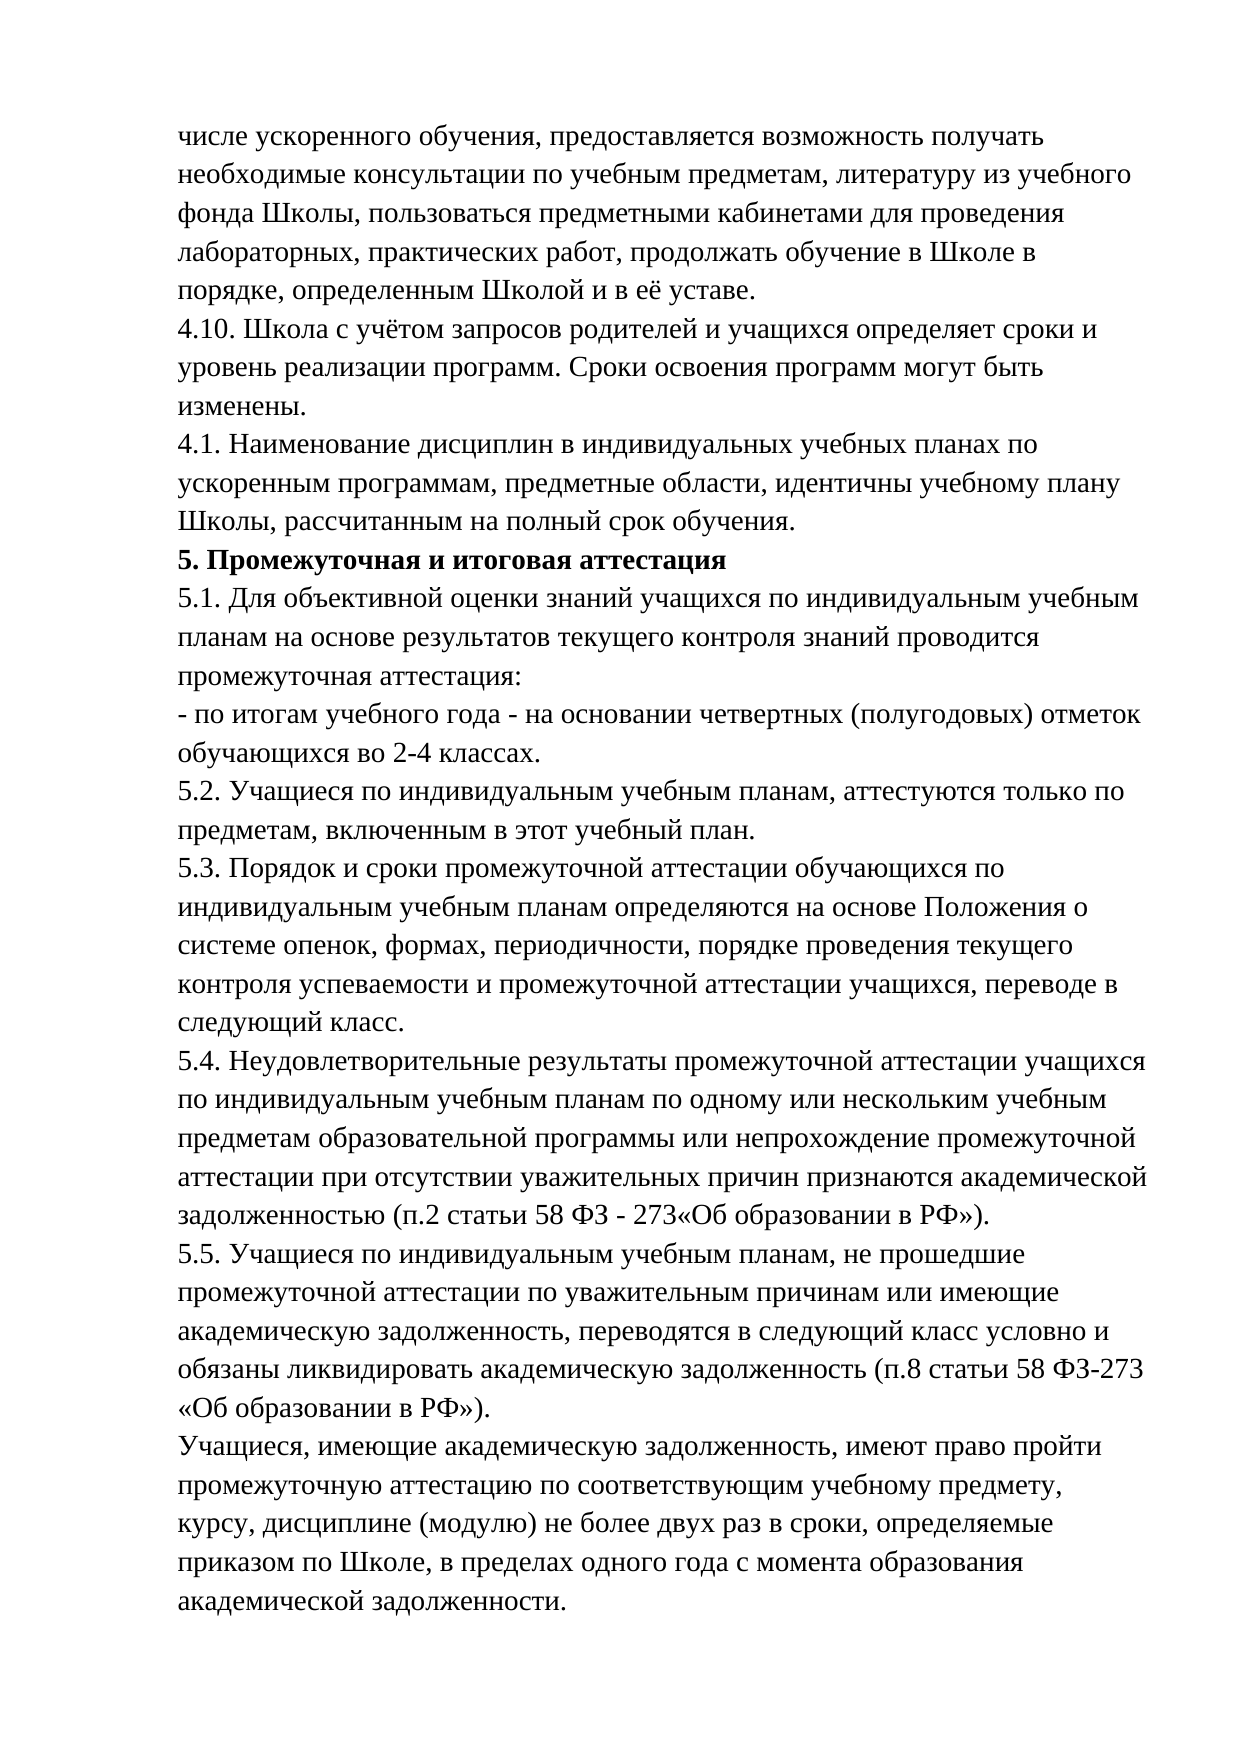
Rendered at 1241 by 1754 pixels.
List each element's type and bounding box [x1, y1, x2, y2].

text [177, 118, 1152, 1616]
